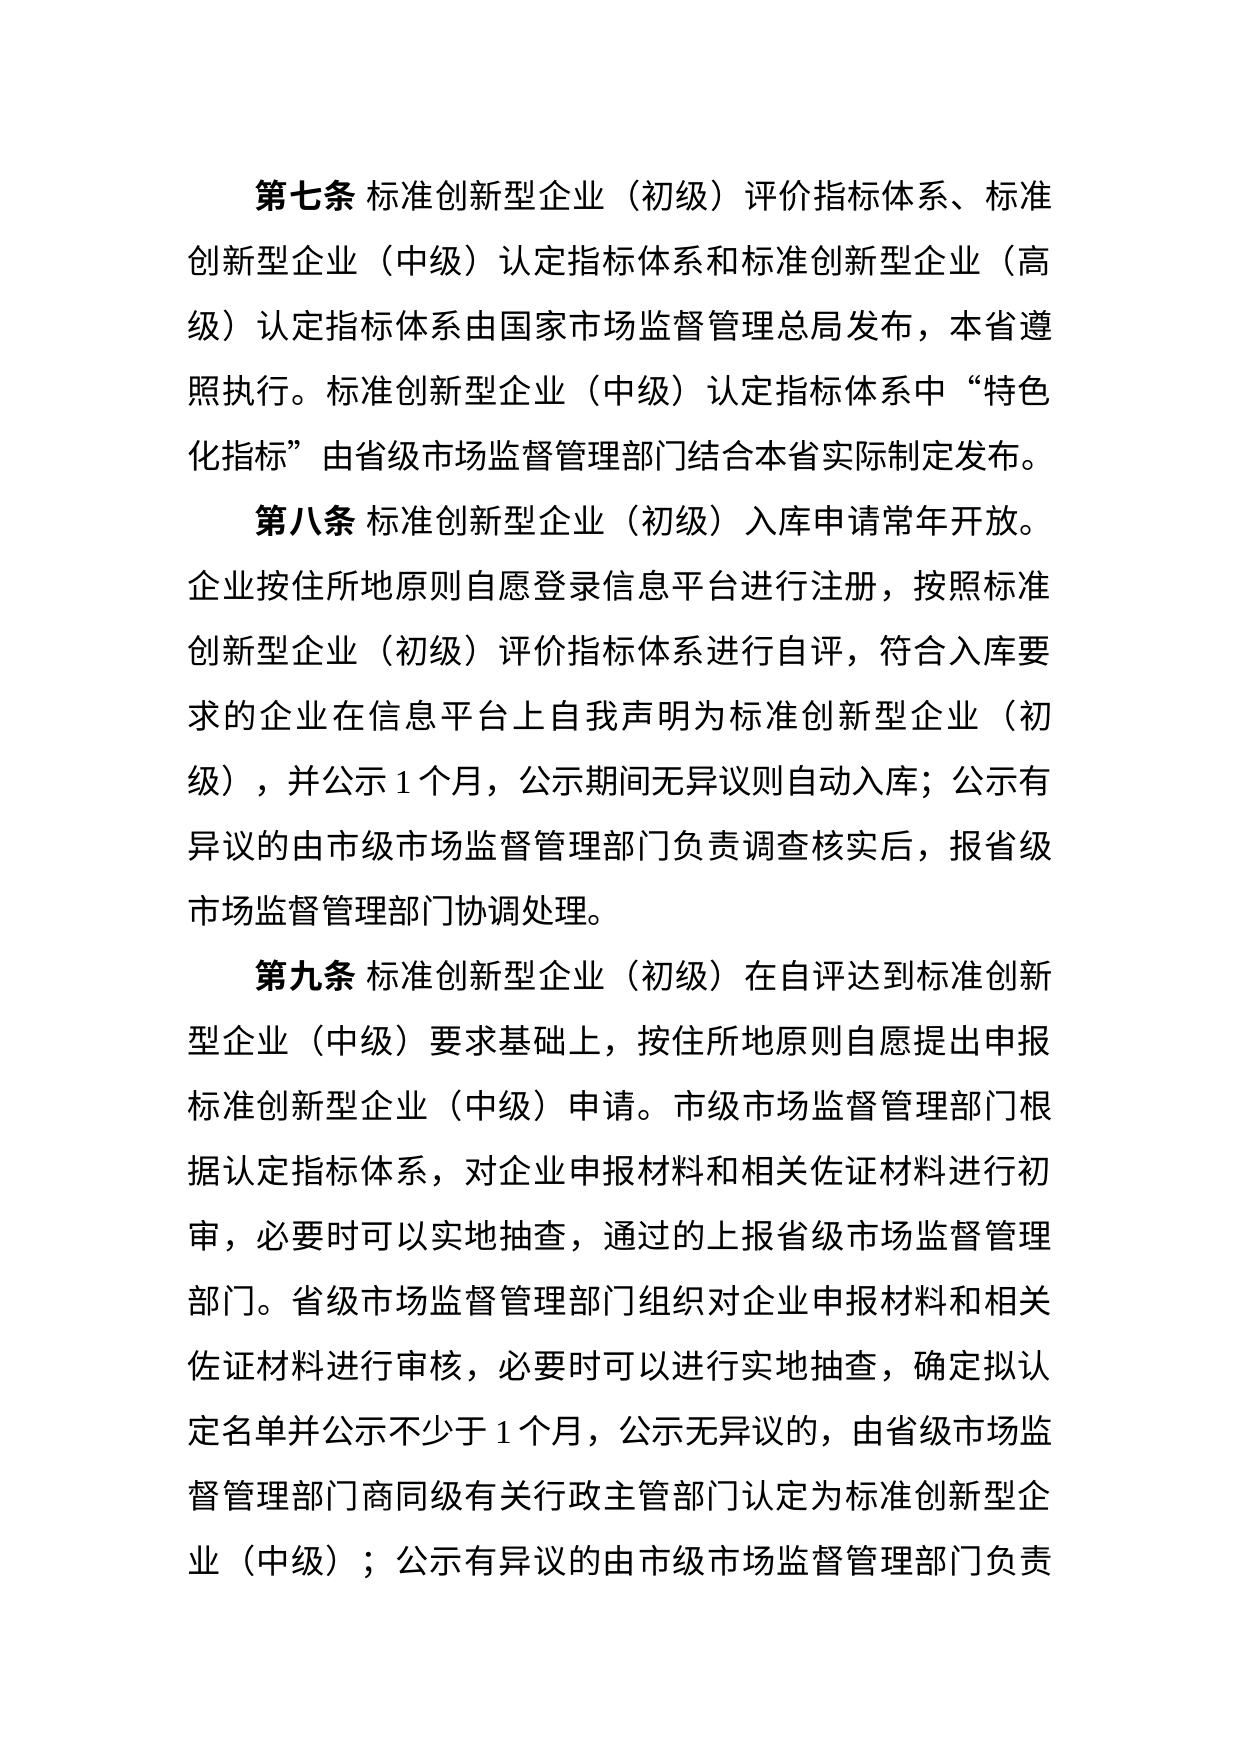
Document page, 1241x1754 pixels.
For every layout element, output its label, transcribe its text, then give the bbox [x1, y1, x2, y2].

text 第七条 标准创新型企业（初级）评价指标体系、标准创新型企业（中级）认定指标体系和标准创新型企业（高级）认定指标体系由国家市场监督管理总局发布，本省遵照执行。标准创新型企业（中级）认定指标体系中“特色化指标”由省级市场监督管理部门结合本省实际制定发布。 [187, 162, 1053, 487]
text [187, 942, 1053, 1592]
text 第八条 标准创新型企业（初级）入库申请常年开放。企业按住所地原则自愿登录信息平台进行注册，按照标准创新型企业（初级）评价指标体系进行自评，符合入库要求的企业在信息平台上自我声明为标准创新型企业（初级），并公示1个月，公示期间无异议则自动入库；公示有异议的由市级市场监督管理部门负责调查核实后，报省级市场监督管理部门协调处理。 [187, 487, 1053, 942]
